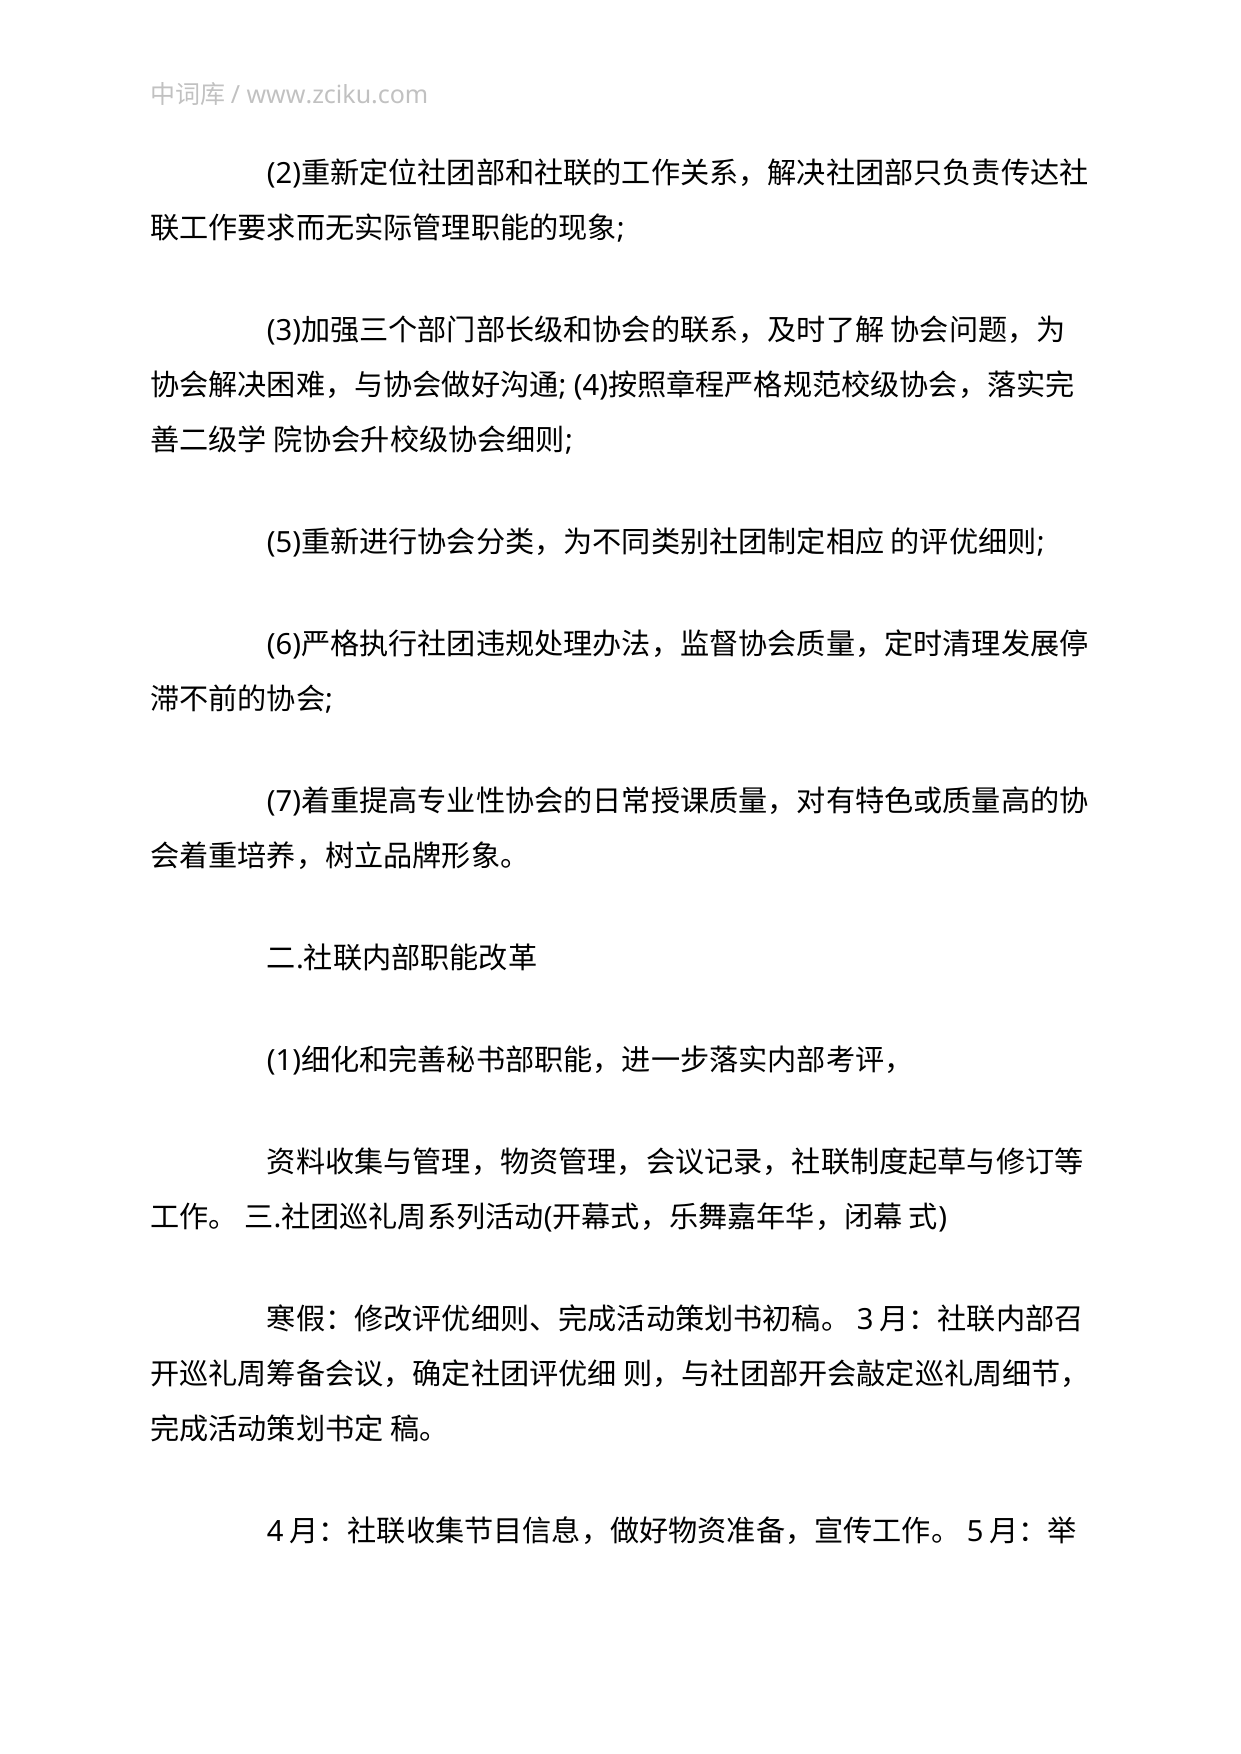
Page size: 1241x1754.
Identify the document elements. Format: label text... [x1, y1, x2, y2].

text (6)严格执行社团违规处理办法，监督协会质量，定时清理发展停滞不前的协会; [150, 621, 1090, 718]
text (2)重新定位社团部和社联的工作关系，解决社团部只负责传达社联工作要求而无实际管理职能的现象; [150, 150, 1090, 247]
text (3)加强三个部门部长级和协会的联系，及时了解 协会问题，为协会解决困难，与协会做好沟通; (4)按照章程严格规范校级协会，落实完善二级学 院协会升校级协会细则; [150, 307, 1090, 459]
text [150, 1507, 1090, 1549]
text 寒假：修改评优细则、完成活动策划书初稿。 3月：社联内部召开巡礼周筹备会议，确定社团评优细 则，与社团部开会敲定巡礼周细节，完成活动策划书定 稿。 [150, 1296, 1090, 1448]
text (7)着重提高专业性协会的日常授课质量，对有特色或质量高的协会着重培养，树立品牌形象。 [150, 778, 1090, 875]
text (1)细化和完善秘书部职能，进一步落实内部考评， [150, 1037, 1090, 1079]
text 二.社联内部职能改革 [150, 935, 1090, 977]
text (5)重新进行协会分类，为不同类别社团制定相应 的评优细则; [150, 519, 1090, 561]
text 资料收集与管理，物资管理，会议记录，社联制度起草与修订等工作。 三.社团巡礼周系列活动(开幕式，乐舞嘉年华，闭幕 式) [150, 1139, 1090, 1236]
